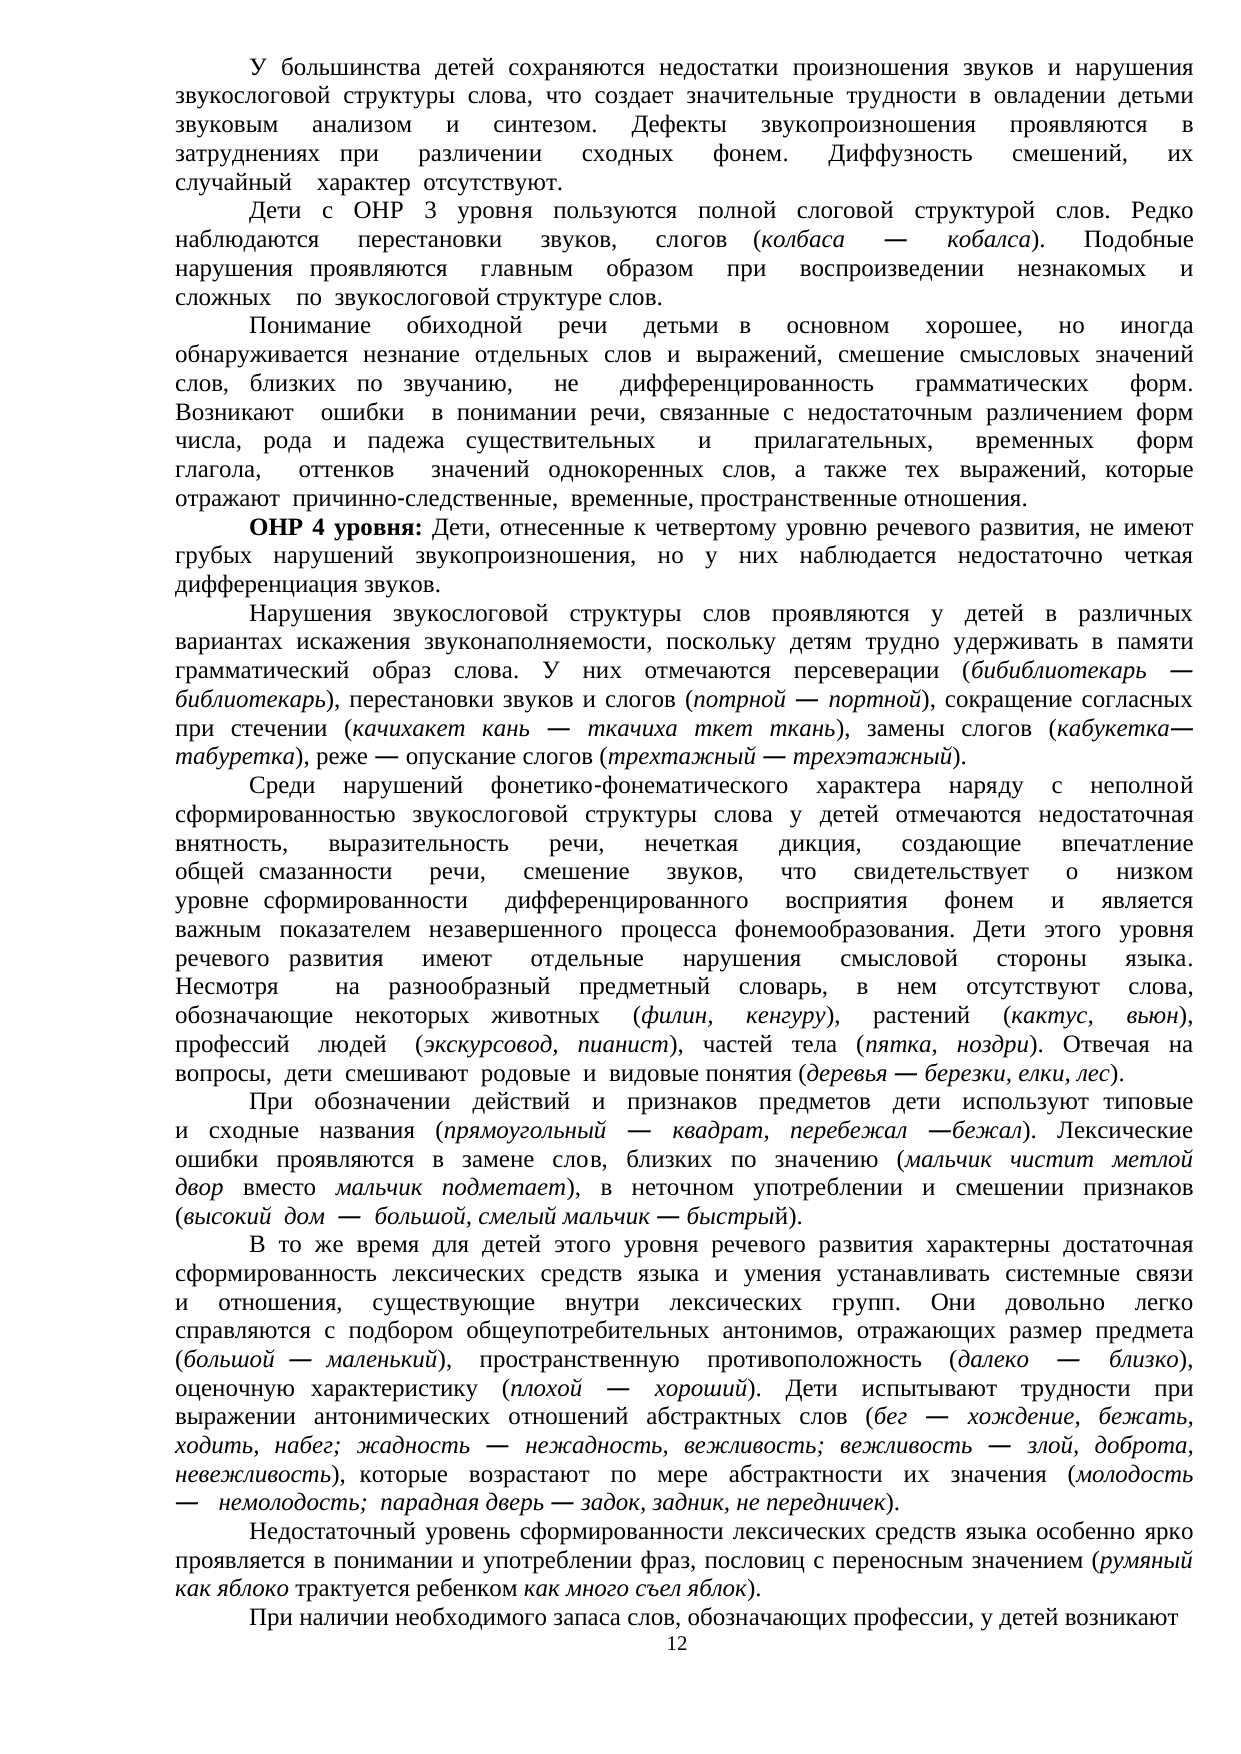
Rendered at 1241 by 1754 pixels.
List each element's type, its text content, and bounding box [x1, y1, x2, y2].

text Среди нарушений фонетико-фонематического характера наряду с неполной сформированностью звукослоговой структуры слова у детей отмечаются недостаточная внятность, выразительность речи, нечеткая дикция, создающие впечатление общей смазанности речи, смешение звуков, что свидетельствует о низком уровне сформированности дифференцированного восприятия фонем и является важным показателем незавершенного процесса фонемообразования. Дети этого уровня речевого развития имеют отдельные нарушения смысловой стороны языка. Несмотря на разнообразный предметный словарь, в нем отсутствуют слова, обозначающие некоторых животных (филин, кенгуру), растений (кактус, вьюн), профессий людей (экскурсовод, пианист), частей тела (пятка, ноздри). Отвечая на вопросы, дети смешивают родовые и видовые понятия (деревья — березки, елки, лес). [175, 771, 1194, 1087]
text ОНР 4 уровня: Дети, отнесенные к четвертому уровню речевого развития, не имеют грубых нарушений звукопроизношения, но у них наблюдается недостаточно четкая дифференциация звуков. [175, 512, 1194, 598]
text Недостаточный уровень сформированности лексических средств языка особенно ярко проявляется в понимании и употреблении фраз, пословиц с переносным значением (румяный как яблоко трактуется ребенком как много съел яблок). [175, 1516, 1194, 1602]
text Понимание обиходной речи детьми в основном хорошее, но иногда обнаруживается незнание отдельных слов и выражений, смешение смысловых значений слов, близких по звучанию, не дифференцированность грамматических форм. Возникают ошибки в понимании речи, связанные с недостаточным различением форм числа, рода и падежа существительных и прилагательных, временных форм глагола, оттенков значений однокоренных слов, а также тех выражений, которые отражают причинно-следственные, временные, пространственные отношения. [175, 311, 1194, 512]
text При наличии необходимого запаса слов, обозначающих профессии, у детей возникают [175, 1602, 1189, 1631]
text 12 [666, 1631, 1189, 1655]
text В то же время для детей этого уровня речевого развития характерны достаточная сформированность лексических средств языка и умения устанавливать системные связи и отношения, существующие внутри лексических групп. Они довольно легко справляются с подбором общеупотребительных антонимов, отражающих размер предмета (большой — маленький), пространственную противоположность (далеко — близко), оценочную характеристику (плохой — хороший). Дети испытывают трудности при выражении антонимических отношений абстрактных слов (бег — хождение, бежать, ходить, набег; жадность — нежадность, вежливость; вежливость — злой, доброта, невежливость), которые возрастают по мере абстрактности их значения (молодость — немолодость; парадная дверь — задок, задник, не передничек). [175, 1230, 1194, 1516]
text У большинства детей сохраняются недостатки произношения звуков и нарушения звукослоговой структуры слова, что создает значительные трудности в овладении детьми звуковым анализом и синтезом. Дефекты звукопроизношения проявляются в затруднениях при различении сходных фонем. Диффузность смешений, их случайный характер отсутствуют. [175, 52, 1194, 196]
text При обозначении действий и признаков предметов дети используют типовые и сходные названия (прямоугольный — квадрат, перебежал —бежал). Лексические ошибки проявляются в замене слов, близких по значению (мальчик чистит метлой двор вместо мальчик подметает), в неточном употреблении и смешении признаков (высокий дом — большой, смелый мальчик — быстрый). [175, 1087, 1194, 1230]
text Дети с ОНР 3 уровня пользуются полной слоговой структурой слов. Редко наблюдаются перестановки звуков, слогов (колбаса — кобалса). Подобные нарушения проявляются главным образом при воспроизведении незнакомых и сложных по звукослоговой структуре слов. [175, 196, 1194, 311]
text Нарушения звукослоговой структуры слов проявляются у детей в различных вариантах искажения звуконаполняемости, поскольку детям трудно удерживать в памяти грамматический образ слова. У них отмечаются персеверации (бибиблиотекарь — библиотекарь), перестановки звуков и слогов (потрной — портной), сокращение согласных при стечении (качихакет кань — ткачиха ткет ткань), замены слогов (кабукетка— табуретка), реже — опускание слогов (трехтажный — трехэтажный). [175, 598, 1194, 771]
